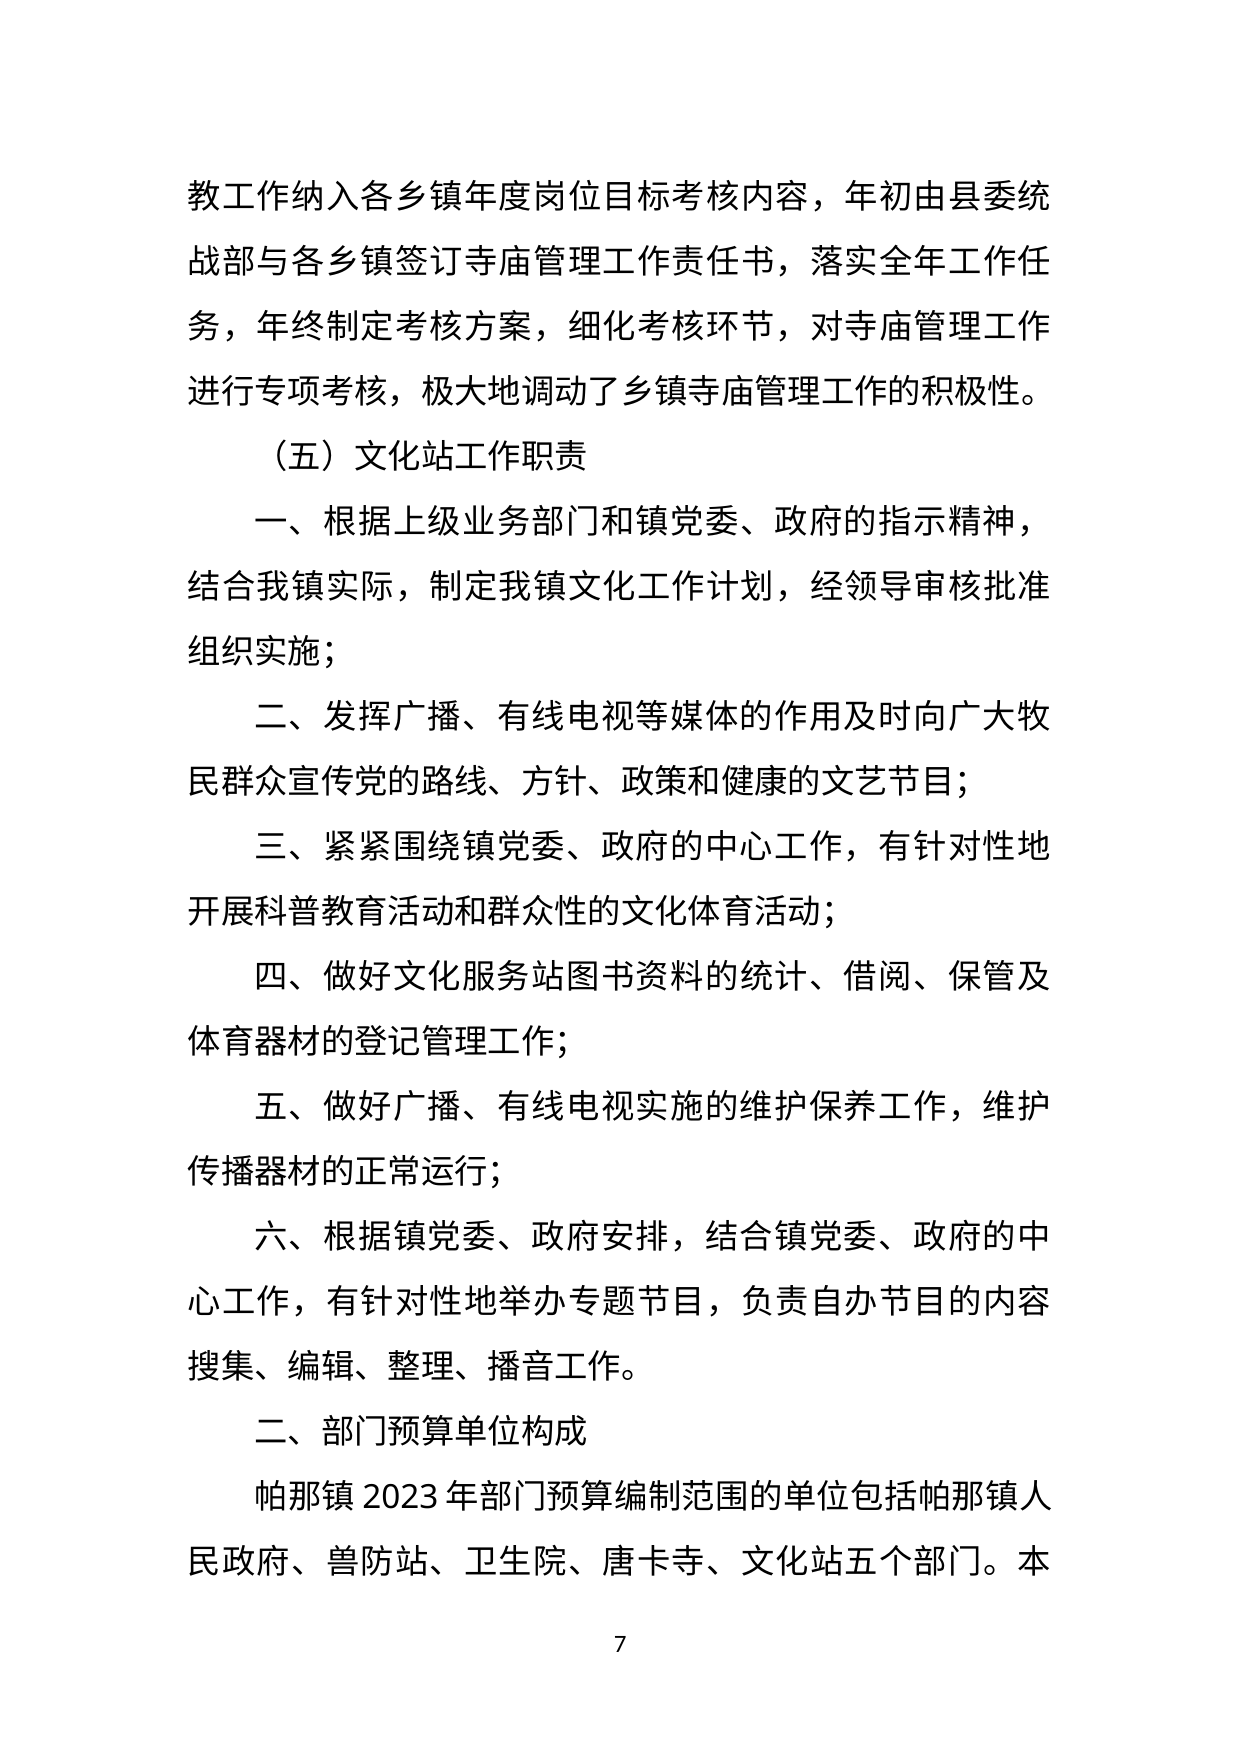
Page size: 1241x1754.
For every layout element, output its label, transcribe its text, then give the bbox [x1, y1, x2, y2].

text 一、根据上级业务部门和镇党委、政府的指示精神，结合我镇实际，制定我镇文化工作计划，经领导审核批准，组织实施； [187, 487, 1053, 682]
text 六、根据镇党委、政府安排，结合镇党委、政府的中心工作，有针对性地举办专题节目，负责自办节目的内容搜集、编辑、整理、播音工作。 [187, 1202, 1053, 1397]
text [187, 162, 1053, 422]
text 五、做好广播、有线电视实施的维护保养工作，维护传播器材的正常运行； [187, 1072, 1053, 1202]
text （五）文化站工作职责 [187, 422, 1053, 487]
text 三、紧紧围绕镇党委、政府的中心工作，有针对性地开展科普教育活动和群众性的文化体育活动； [187, 812, 1053, 942]
text 二、部门预算单位构成 [187, 1397, 1053, 1462]
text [187, 1462, 1053, 1592]
text 二、发挥广播、有线电视等媒体的作用及时向广大牧民群众宣传党的路线、方针、政策和健康的文艺节目； [187, 682, 1053, 812]
text 四、做好文化服务站图书资料的统计、借阅、保管及体育器材的登记管理工作； [187, 942, 1053, 1072]
